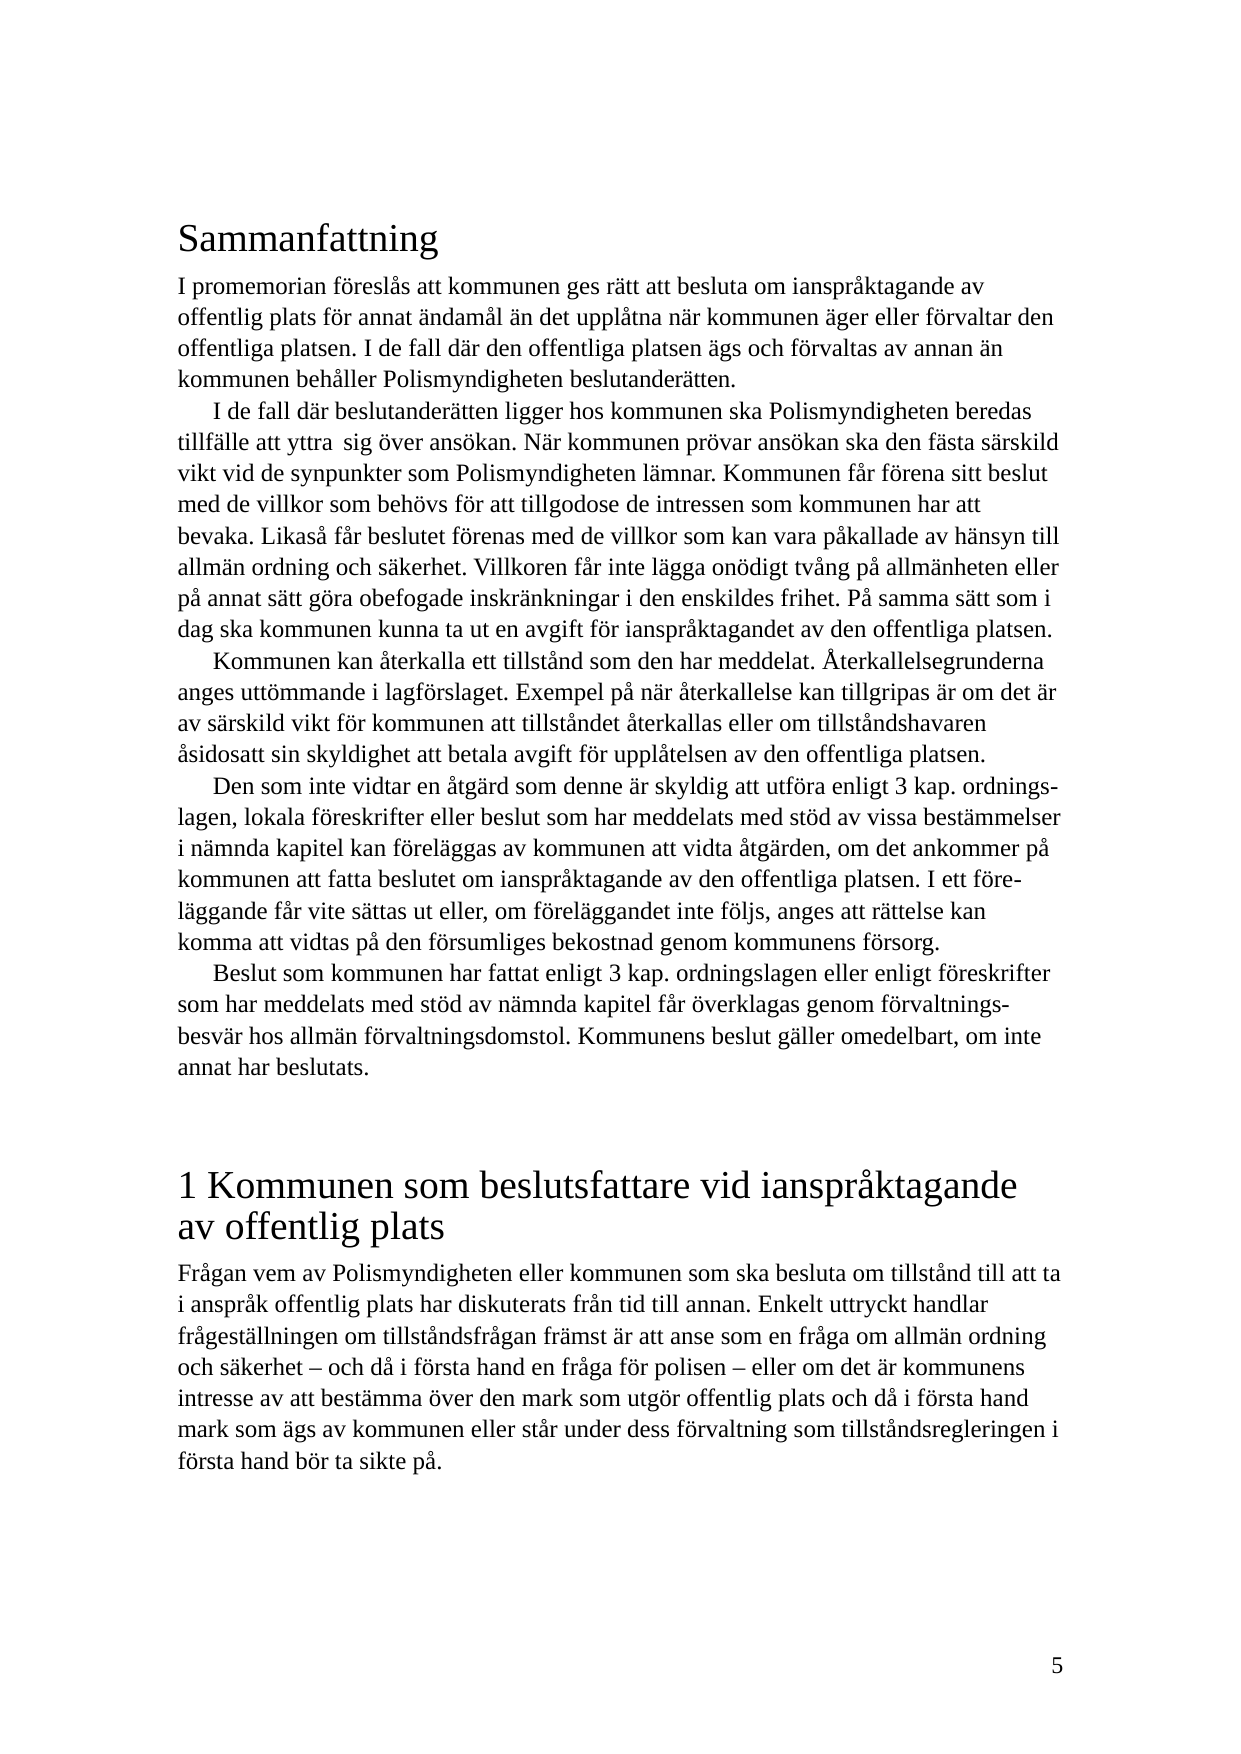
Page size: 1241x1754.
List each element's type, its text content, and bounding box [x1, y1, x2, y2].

text I promemorian föreslås att kommunen ges rätt att besluta om ianspråktagande av offentlig plats för annat ändamål än det upplåtna när kommunen äger eller förvaltar den offentliga platsen. I de fall där den offentliga platsen ägs och förvaltas av annan än kommunen behåller Polismyndigheten beslutanderätten. [177, 268, 1063, 393]
text Frågan vem av Polismyndigheten eller kommunen som ska besluta om tillstånd till att ta i anspråk offentlig plats har diskuterats från tid till annan. Enkelt uttryckt handlar frågeställningen om tillståndsfrågan främst är att anse som en fråga om allmän ordning och säkerhet – och då i första hand en fråga för polisen – eller om det är kommunens intresse av att bestämma över den mark som utgör offentlig plats och då i första hand mark som ägs av kommunen eller står under dess förvaltning som tillståndsregleringen i första hand bör ta sikte på. [177, 1256, 1063, 1474]
text Kommunen kan återkalla ett tillstånd som den har meddelat. Återkallelsegrunderna anges uttömmande i lagförslaget. Exempel på när återkallelse kan tillgripas är om det är av särskild vikt för kommunen att tillståndet återkallas eller om tillståndshavaren åsidosatt sin skyldighet att betala avgift för upplåtelsen av den offentliga platsen. [177, 643, 1063, 768]
text I de fall där beslutanderätten ligger hos kommunen ska Polismyndigheten beredas tillfälle att yttra sig över ansökan. När kommunen prövar ansökan ska den fästa särskild vikt vid de synpunkter som Polismyndigheten lämnar. Kommunen får förena sitt beslut med de villkor som behövs för att tillgodose de intressen som kommunen har att bevaka. Likaså får beslutet förenas med de villkor som kan vara påkallade av hänsyn till allmän ordning och säkerhet. Villkoren får inte lägga onödigt tvång på allmänheten eller på annat sätt göra obefogade inskränkningar i den enskildes frihet. På samma sätt som i dag ska kommunen kunna ta ut en avgift för ianspråktagandet av den offentliga platsen. [177, 393, 1063, 643]
subtitle Sammanfattning [177, 219, 1063, 260]
text Beslut som kommunen har fattat enligt 3 kap. ordningslagen eller enligt föreskrifter som har meddelats med stöd av nämnda kapitel får överklagas genom förvaltningsbesvär hos allmän förvaltningsdomstol. Kommunens beslut gäller omedelbart, om inte annat har beslutats. [177, 956, 1063, 1081]
text Kommunen som beslutsfattare vid ianspråktagande av offentlig plats [177, 1166, 1063, 1247]
text Den som inte vidtar en åtgärd som denne är skyldig att utföra enligt 3 kap. ordningslagen, lokala föreskrifter eller beslut som har meddelats med stöd av vissa bestämmelser i nämnda kapitel kan föreläggas av kommunen att vidta åtgärden, om det ankommer på kommunen att fatta beslutet om ianspråktagande av den offentliga platsen. I ett föreläggande får vite sättas ut eller, om föreläggandet inte följs, anges att rättelse kan komma att vidtas på den försumliges bekostnad genom kommunens försorg. [177, 768, 1063, 956]
